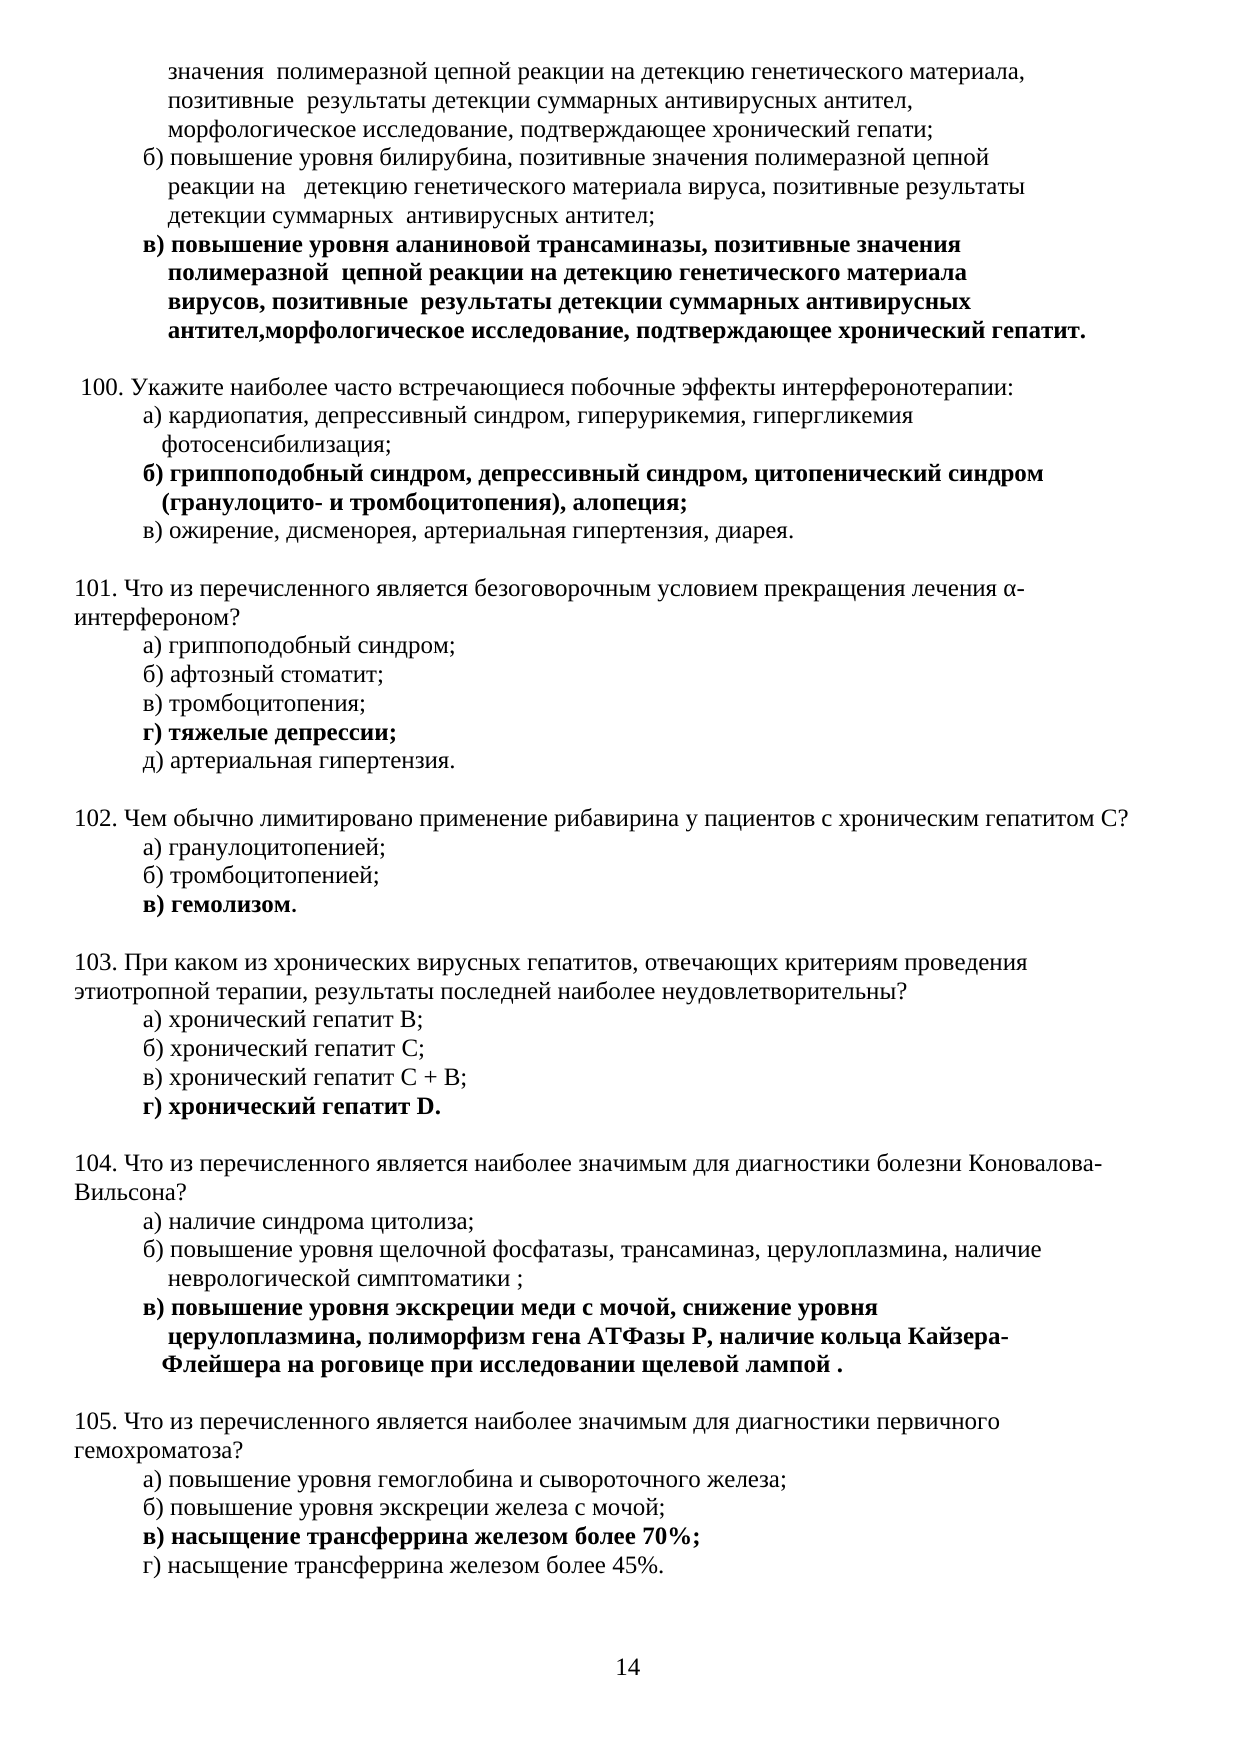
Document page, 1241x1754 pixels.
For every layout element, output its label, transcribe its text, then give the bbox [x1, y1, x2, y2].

text г) хронический гепатит D. [74, 1091, 1167, 1119]
text б) хронический гепатит С; [74, 1033, 1167, 1062]
text 102. Чем обычно лимитировано применение рибавирина у пациентов с хроническим гепатитом С? [74, 803, 1167, 832]
text б) повышение уровня билирубина, позитивные значения полимеразной цепной [74, 142, 1167, 171]
text б) тромбоцитопенией; [74, 860, 1167, 889]
text 103. При каком из хронических вирусных гепатитов, отвечающих критериям проведения этиотропной терапии, результаты последней наиболее неудовлетворительны? [74, 947, 1167, 1004]
text г) насыщение трансферрина железом более 45%. [74, 1550, 1167, 1579]
text б) афтозный стоматит; [74, 659, 1167, 688]
text 104. Что из перечисленного является наиболее значимым для диагностики болезни Коновалова-Вильсона? [74, 1148, 1167, 1206]
text (гранулоцито- и тромбоцитопения), алопеция; [74, 487, 1167, 515]
text в) насыщение трансферрина железом более 70%; [74, 1521, 1167, 1550]
text антител,морфологическое исследование, подтверждающее хронический гепатит. [74, 315, 1167, 344]
text неврологической симптоматики ; [74, 1263, 1167, 1292]
text б) гриппоподобный синдром, депрессивный синдром, цитопенический синдром [74, 458, 1167, 487]
text а) наличие синдрома цитолиза; [74, 1206, 1167, 1234]
text реакции на детекцию генетического материала вируса, позитивные результаты [74, 171, 1167, 200]
text г) тяжелые депрессии; [74, 717, 1167, 745]
text значения полимеразной цепной реакции на детекцию генетического материала, [74, 56, 1167, 85]
text 105. Что из перечисленного является наиболее значимым для диагностики первичного гемохроматоза? [74, 1406, 1167, 1464]
text позитивные результаты детекции суммарных антивирусных антител, [74, 85, 1167, 114]
text в) хронический гепатит С + В; [74, 1062, 1167, 1091]
text вирусов, позитивные результаты детекции суммарных антивирусных [74, 286, 1167, 315]
text полимеразной цепной реакции на детекцию генетического материала [74, 257, 1167, 286]
text в) гемолизом. [74, 889, 1167, 918]
text 101. Что из перечисленного является безоговорочным условием прекращения лечения α-интерфероном? [74, 573, 1167, 630]
text морфологическое исследование, подтверждающее хронический гепати; [74, 114, 1167, 142]
text д) артериальная гипертензия. [74, 745, 1167, 774]
text в) повышение уровня аланиновой трансаминазы, позитивные значения [74, 229, 1167, 257]
text б) повышение уровня экскреции железа с мочой; [74, 1492, 1167, 1521]
text а) кардиопатия, депрессивный синдром, гиперурикемия, гипергликемия [74, 400, 1167, 429]
text а) гриппоподобный синдром; [74, 630, 1167, 659]
text а) гранулоцитопенией; [74, 832, 1167, 860]
text а) повышение уровня гемоглобина и сывороточного железа; [74, 1464, 1167, 1492]
text церулоплазмина, полиморфизм гена АТФазы Р, наличие кольца Кайзера- [74, 1321, 1167, 1349]
text в) повышение уровня экскреции меди с мочой, снижение уровня [74, 1292, 1167, 1321]
text в) ожирение, дисменорея, артериальная гипертензия, диарея. [74, 515, 1167, 544]
text в) тромбоцитопения; [74, 688, 1167, 717]
text б) повышение уровня щелочной фосфатазы, трансаминаз, церулоплазмина, наличие [74, 1234, 1167, 1263]
text фотосенсибилизация; [74, 429, 1167, 458]
text детекции суммарных антивирусных антител; [74, 200, 1167, 229]
text Флейшера на роговице при исследовании щелевой лампой . [74, 1349, 1167, 1378]
text 100. Укажите наиболее часто встречающиеся побочные эффекты интерферонотерапии: [74, 372, 1167, 400]
text а) хронический гепатит В; [74, 1004, 1167, 1033]
